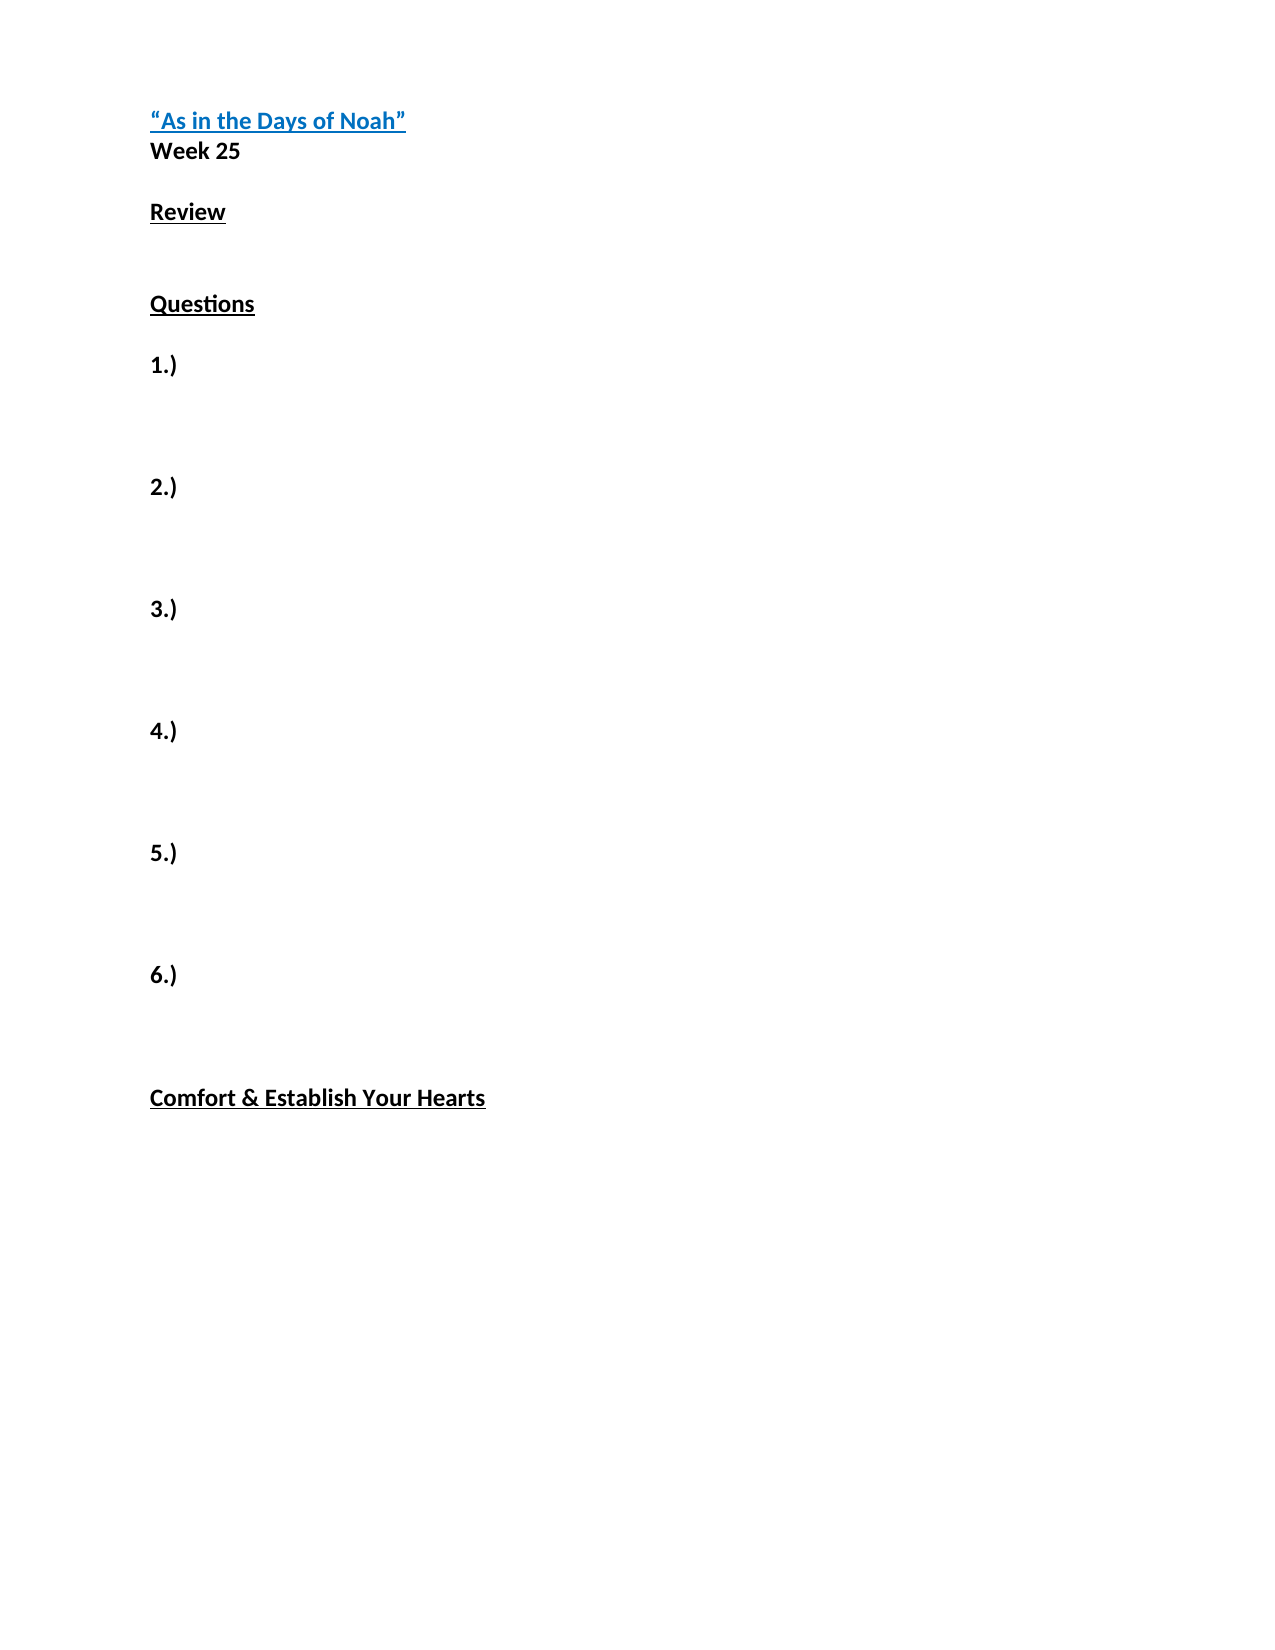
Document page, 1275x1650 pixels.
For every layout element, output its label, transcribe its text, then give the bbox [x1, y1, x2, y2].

text Questions [150, 288, 1125, 319]
text 4.) [150, 715, 1125, 746]
text Week 25 [150, 136, 1125, 166]
text “As in the Days of Noah” [150, 105, 1125, 136]
text Review [150, 197, 1125, 227]
text 2.) [150, 471, 1125, 502]
text Comfort & Establish Your Hearts [150, 1082, 1125, 1112]
text 5.) [150, 837, 1125, 868]
text 1.) [150, 349, 1125, 380]
text 6.) [150, 959, 1125, 990]
text 3.) [150, 593, 1125, 624]
